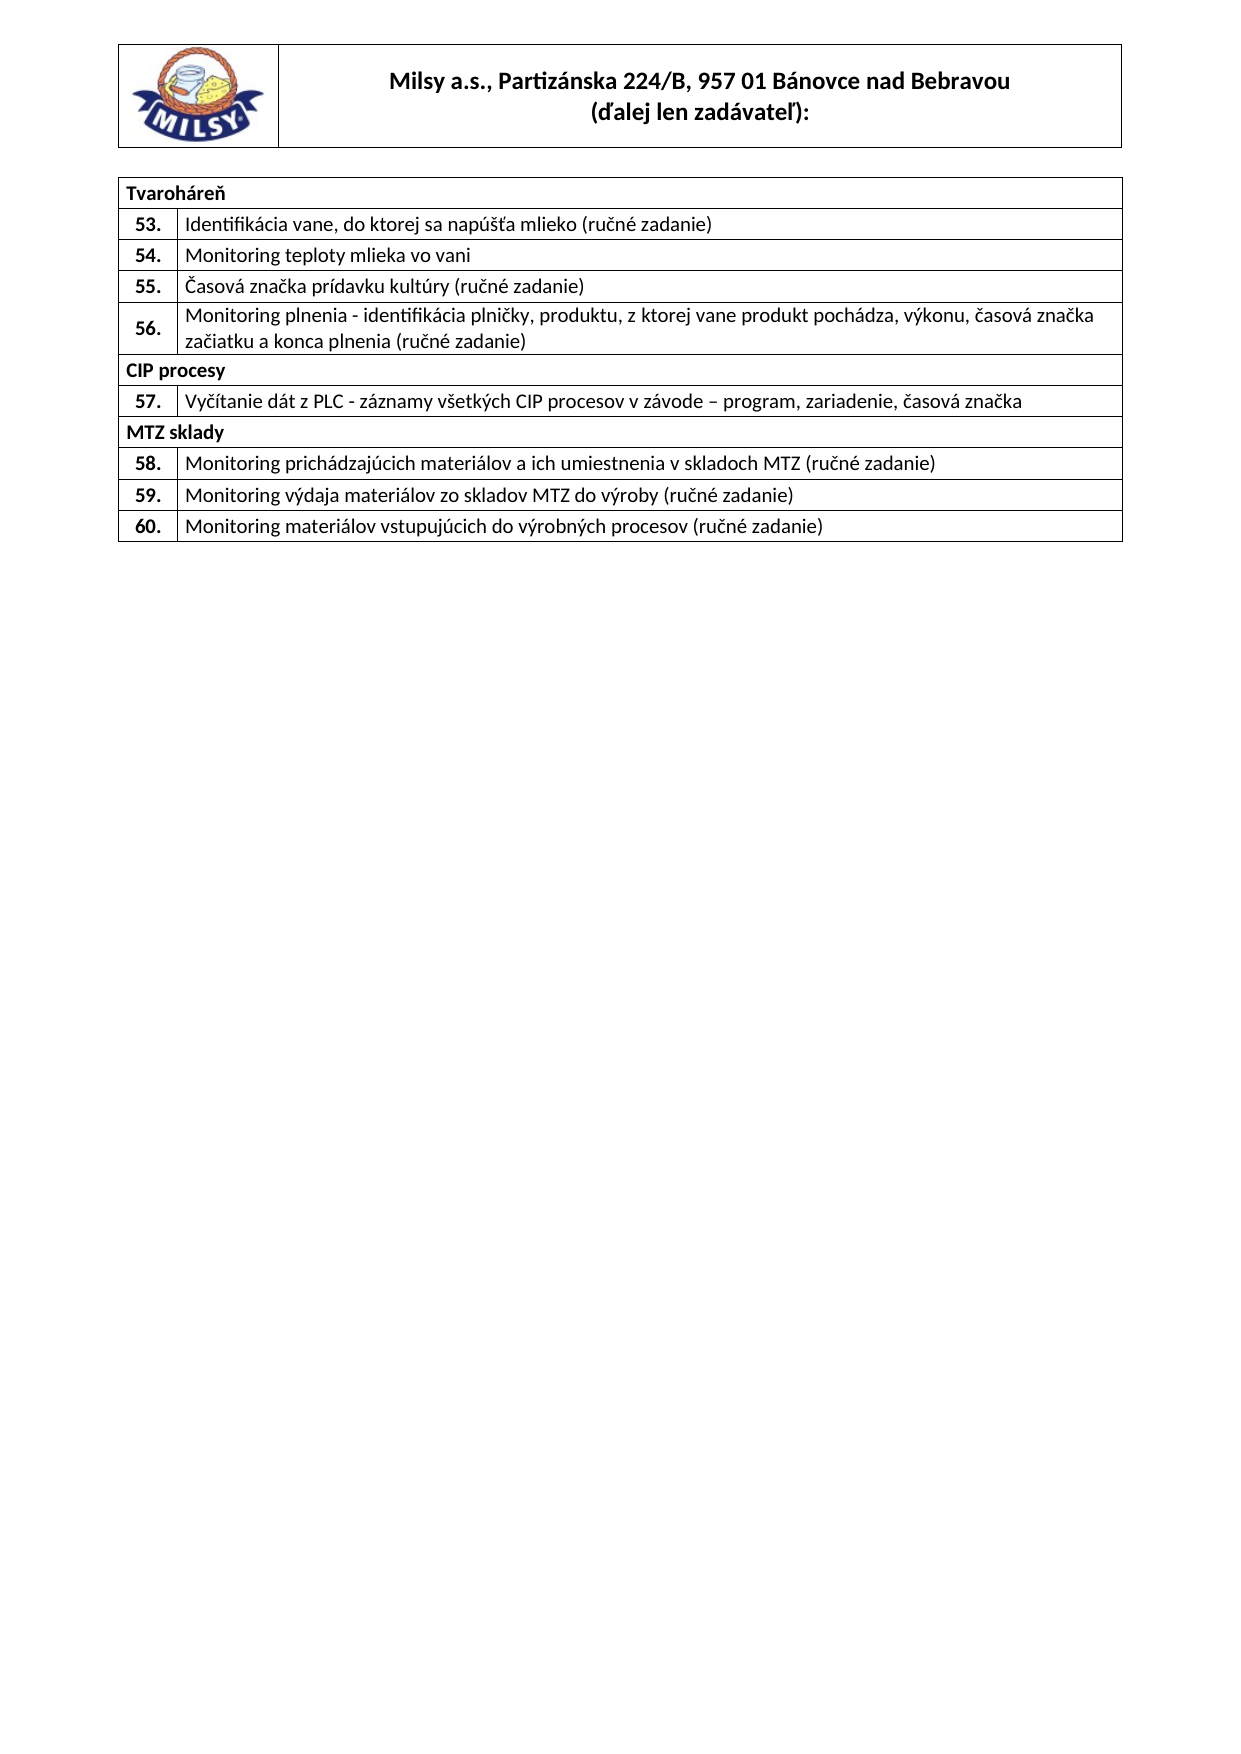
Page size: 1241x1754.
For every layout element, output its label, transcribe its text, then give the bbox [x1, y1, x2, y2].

table_cell 58. [119, 448, 177, 478]
table_cell Monitoring prichádzajúcich materiálov a ich umiestnenia v skladoch MTZ (ručné zadanie) [178, 448, 1122, 478]
table_cell Monitoring plnenia - identifikácia plničky, produktu, z ktorej vane produkt pochádza, výkonu, časová značka začiatku a konca plnenia (ručné zadanie) [178, 303, 1122, 353]
table_cell MTZ sklady [119, 417, 1122, 447]
table_cell 60. [119, 511, 177, 541]
table_cell 57. [119, 386, 177, 416]
table_cell 56. [119, 303, 177, 353]
table_cell Tvaroháreň [119, 178, 1122, 208]
table_cell Vyčítanie dát z PLC - záznamy všetkých CIP procesov v závode – program, zariadenie, časová značka [178, 386, 1122, 416]
table_cell CIP procesy [119, 355, 1122, 385]
table_cell Monitoring výdaja materiálov zo skladov MTZ do výroby (ručné zadanie) [178, 480, 1122, 510]
table_cell Identifikácia vane, do ktorej sa napúšťa mlieko (ručné zadanie) [178, 209, 1122, 239]
table_cell 59. [119, 480, 177, 510]
table_cell Časová značka prídavku kultúry (ručné zadanie) [178, 271, 1122, 302]
table_cell Monitoring materiálov vstupujúcich do výrobných procesov (ručné zadanie) [178, 511, 1122, 541]
table_cell 54. [119, 240, 177, 270]
table_cell 55. [119, 271, 177, 302]
table_cell 53. [119, 209, 177, 239]
table_cell Monitoring teploty mlieka vo vani [178, 240, 1122, 270]
picture [129, 45, 267, 144]
